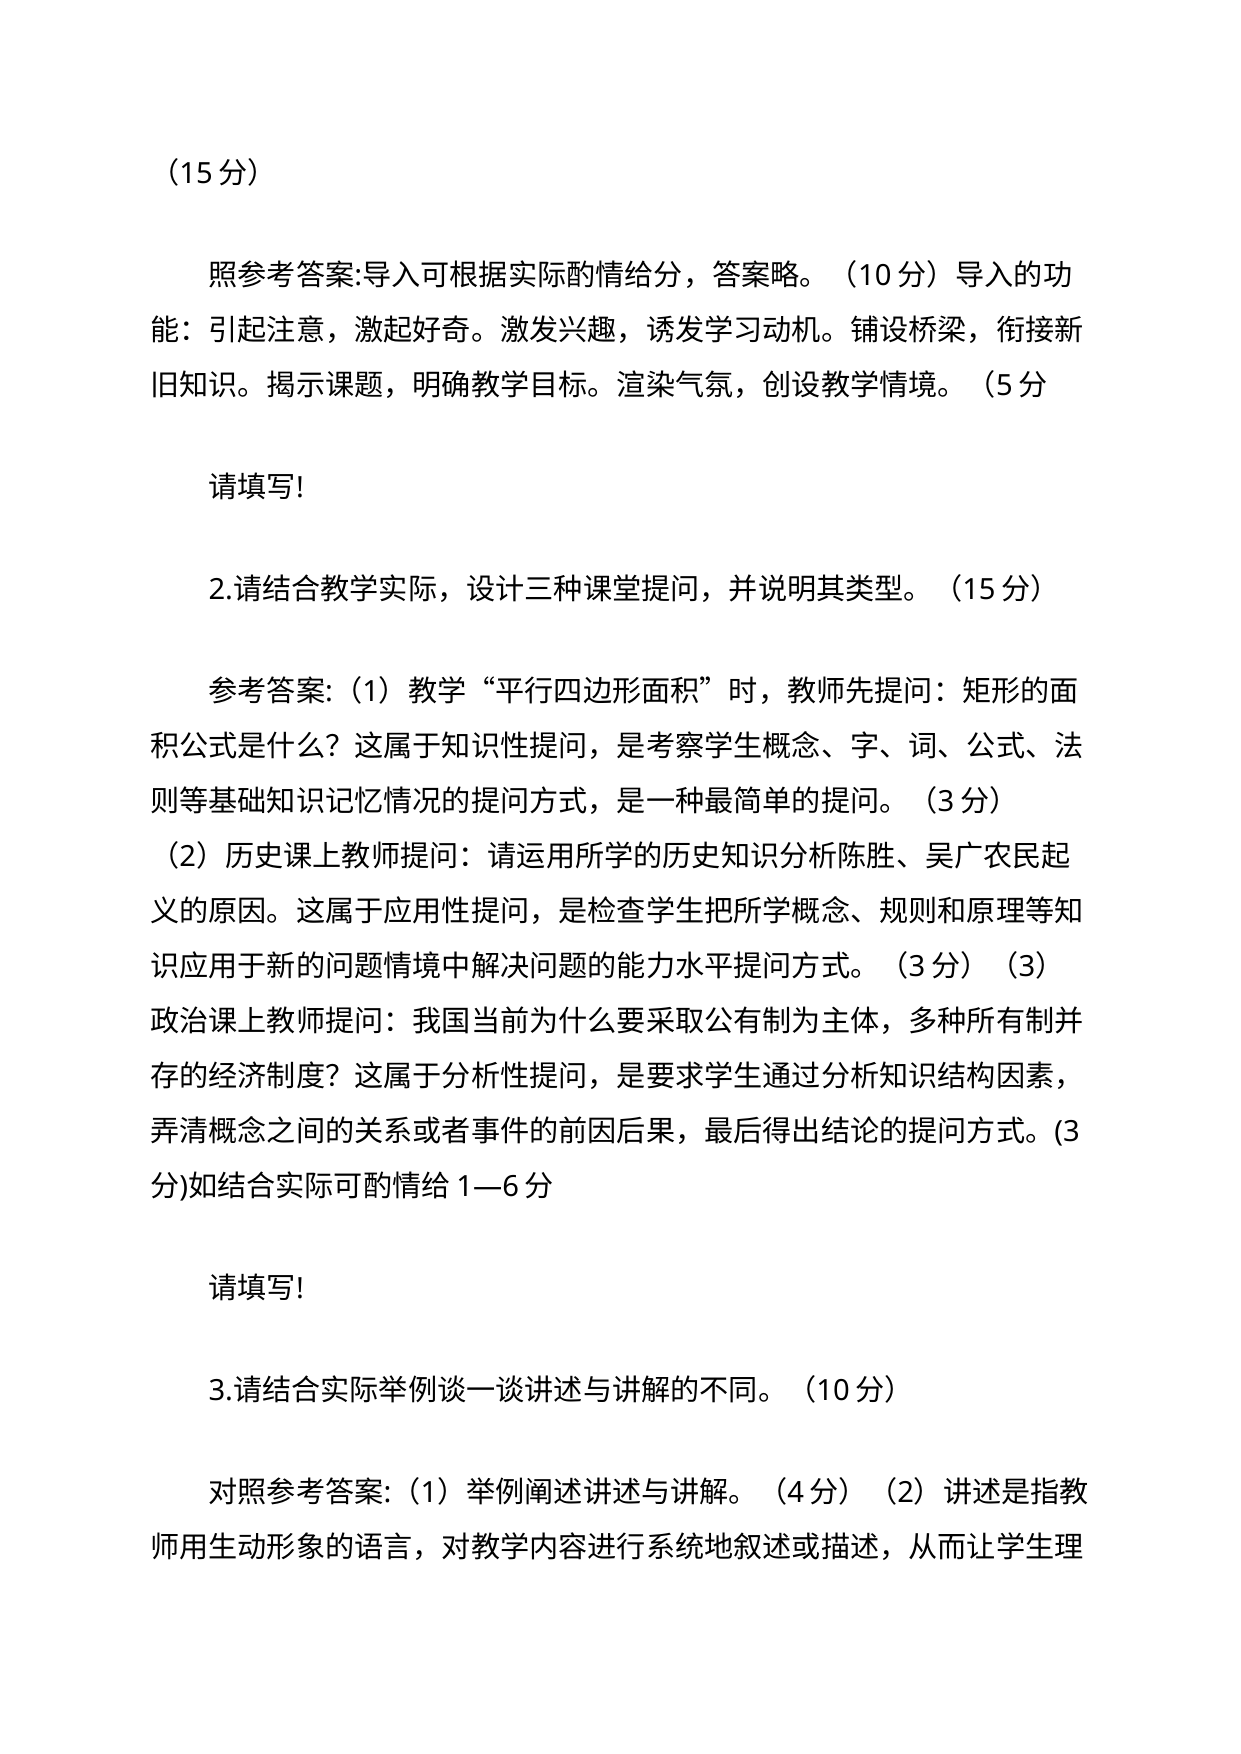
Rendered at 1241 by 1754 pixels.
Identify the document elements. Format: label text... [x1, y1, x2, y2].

text 请填写! [150, 1264, 1090, 1307]
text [150, 150, 1090, 192]
text 请填写! [150, 464, 1090, 506]
text 参考答案:（1）教学“平行四边形面积”时，教师先提问：矩形的面积公式是什么？这属于知识性提问，是考察学生概念、字、词、公式、法则等基础知识记忆情况的提问方式，是一种最简单的提问。（3分）（2）历史课上教师提问：请运用所学的历史知识分析陈胜、吴广农民起义的原因。这属于应用性提问，是检查学生把所学概念、规则和原理等知识应用于新的问题情境中解决问题的能力水平提问方式。（3分）（3）政治课上教师提问：我国当前为什么要采取公有制为主体，多种所有制并存的经济制度？这属于分析性提问，是要求学生通过分析知识结构因素，弄清概念之间的关系或者事件的前因后果，最后得出结论的提问方式。(3分)如结合实际可酌情给1—6分 [150, 668, 1090, 1205]
text 3.请结合实际举例谈一谈讲述与讲解的不同。（10分） [150, 1366, 1090, 1409]
text 2.请结合教学实际，设计三种课堂提问，并说明其类型。（15分） [150, 566, 1090, 608]
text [150, 1468, 1090, 1566]
text 照参考答案:导入可根据实际酌情给分，答案略。（10分）导入的功能：引起注意，激起好奇。激发兴趣，诱发学习动机。铺设桥梁，衔接新旧知识。揭示课题，明确教学目标。渲染气氛，创设教学情境。（5分 [150, 252, 1090, 404]
